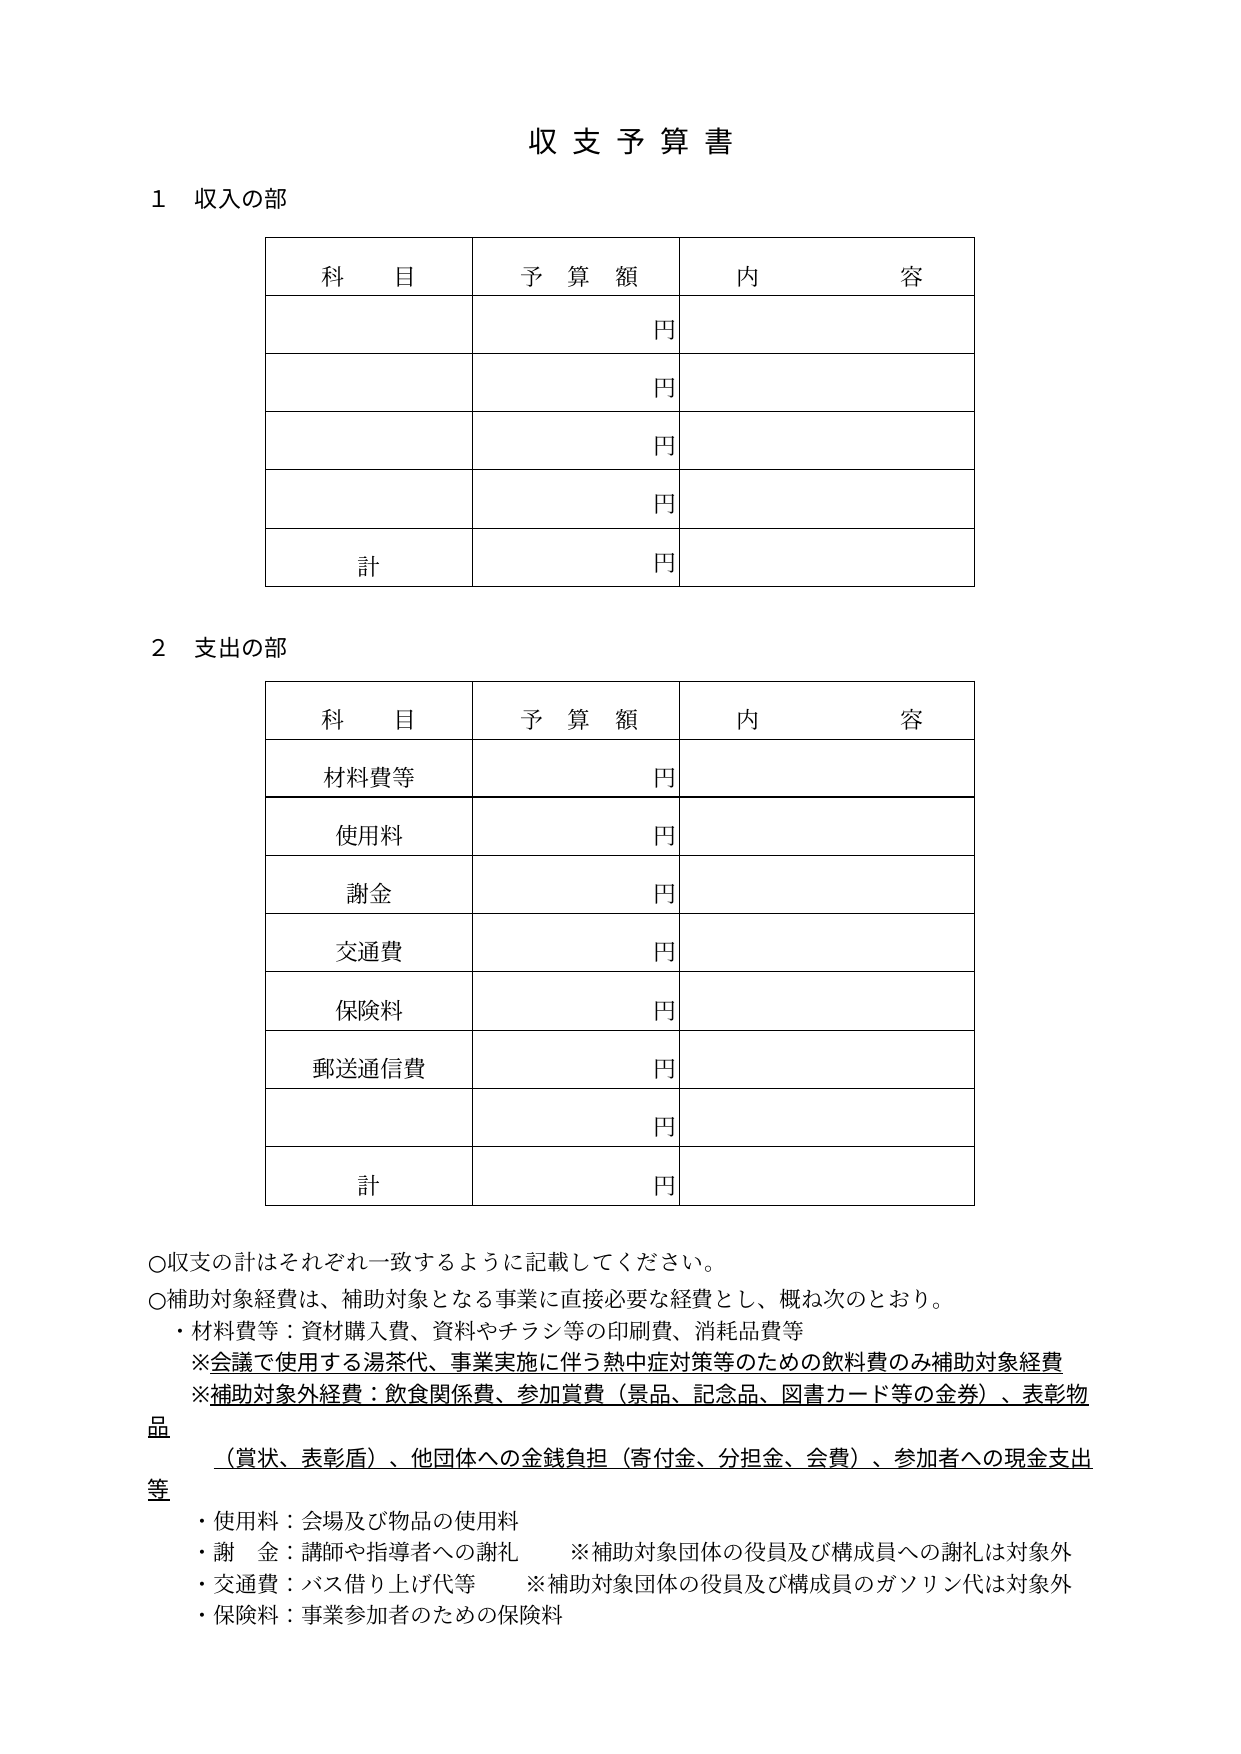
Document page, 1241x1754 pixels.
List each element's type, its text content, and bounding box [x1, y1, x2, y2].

table_cell 円 [650, 856, 679, 913]
table_cell [266, 1089, 472, 1146]
table_cell 交通費 [266, 914, 472, 971]
text １ 収入の部 [148, 160, 1093, 219]
table_cell 計 [266, 529, 472, 586]
table_cell [473, 470, 650, 528]
table_cell [680, 296, 974, 353]
text （賞状、表彰盾）、他団体への金銭負担（寄付金、分担金、会費）、参加者への現金支出等 [148, 1441, 1093, 1504]
table_cell [680, 914, 974, 971]
table_cell 円 [650, 470, 679, 528]
list ・交通費：バス借り上げ代等 ※補助対象団体の役員及び構成員のガソリン代は対象外 [148, 1567, 1093, 1598]
table_cell [680, 972, 974, 1029]
table_cell [473, 798, 650, 854]
table_cell 保険料 [266, 972, 472, 1029]
table_cell [680, 529, 974, 586]
table_cell [266, 470, 472, 528]
table_cell [473, 529, 650, 586]
table_cell [680, 412, 974, 469]
table_cell 郵送通信費 [266, 1031, 472, 1088]
table_cell 円 [650, 412, 679, 469]
table_cell [473, 1089, 650, 1146]
table_cell [266, 354, 472, 411]
table_cell 円 [650, 296, 679, 353]
table_cell [680, 740, 974, 796]
text 収 支 予 算 書 [169, 118, 1093, 160]
table_cell 円 [650, 1089, 679, 1146]
table_cell [473, 972, 650, 1029]
table_cell [680, 1147, 974, 1204]
table_header 予 算 額 [473, 238, 679, 295]
table_cell 円 [650, 529, 679, 586]
text ※補助対象外経費：飲食関係費、参加賞費（景品、記念品、図書カード等の金券）、表彰物品 [148, 1377, 1093, 1441]
table_cell 円 [650, 1031, 679, 1088]
list ・使用料：会場及び物品の使用料 [148, 1504, 1093, 1535]
table_cell [473, 412, 650, 469]
table_cell [680, 1089, 974, 1146]
table_cell [473, 914, 650, 971]
table_cell [473, 856, 650, 913]
table_cell [680, 470, 974, 528]
table_cell [680, 798, 974, 854]
text ○収支の計はそれぞれ一致するように記載してください。 [148, 1224, 1093, 1282]
table_header 予 算 額 [473, 682, 679, 738]
table_cell 円 [650, 740, 679, 796]
table_cell 円 [650, 798, 679, 854]
table_cell [680, 1031, 974, 1088]
text ２ 支出の部 [148, 609, 1093, 668]
table_cell [473, 296, 650, 353]
table_header 内 容 [680, 682, 974, 738]
table_cell 計 [266, 1147, 472, 1204]
table_cell [680, 354, 974, 411]
list ・謝 金：講師や指導者への謝礼 ※補助対象団体の役員及び構成員への謝礼は対象外 [148, 1535, 1093, 1567]
table_cell 使用料 [266, 798, 472, 854]
table_cell [473, 740, 650, 796]
table_cell [473, 1031, 650, 1088]
table_cell [473, 1147, 650, 1204]
text ・材料費等：資材購入費、資料やチラシ等の印刷費、消耗品費等 [148, 1314, 1093, 1345]
text ※会議で使用する湯茶代、事業実施に伴う熱中症対策等のための飲料費のみ補助対象経費 [148, 1345, 1093, 1377]
table_header 科 目 [266, 682, 472, 738]
table_cell [266, 296, 472, 353]
text ○補助対象経費は、補助対象となる事業に直接必要な経費とし、概ね次のとおり。 [148, 1282, 1093, 1314]
table_cell 円 [650, 914, 679, 971]
table_cell 円 [650, 354, 679, 411]
table_cell [266, 412, 472, 469]
table_cell 材料費等 [266, 740, 472, 796]
table_cell [473, 354, 650, 411]
table_header 科 目 [266, 238, 472, 295]
table_header 内 容 [680, 238, 974, 295]
table_cell [680, 856, 974, 913]
text ・保険料：事業参加者のための保険料 [148, 1598, 1093, 1630]
table_cell 円 [650, 972, 679, 1029]
table_cell 円 [650, 1147, 679, 1204]
table_cell 謝金 [266, 856, 472, 913]
